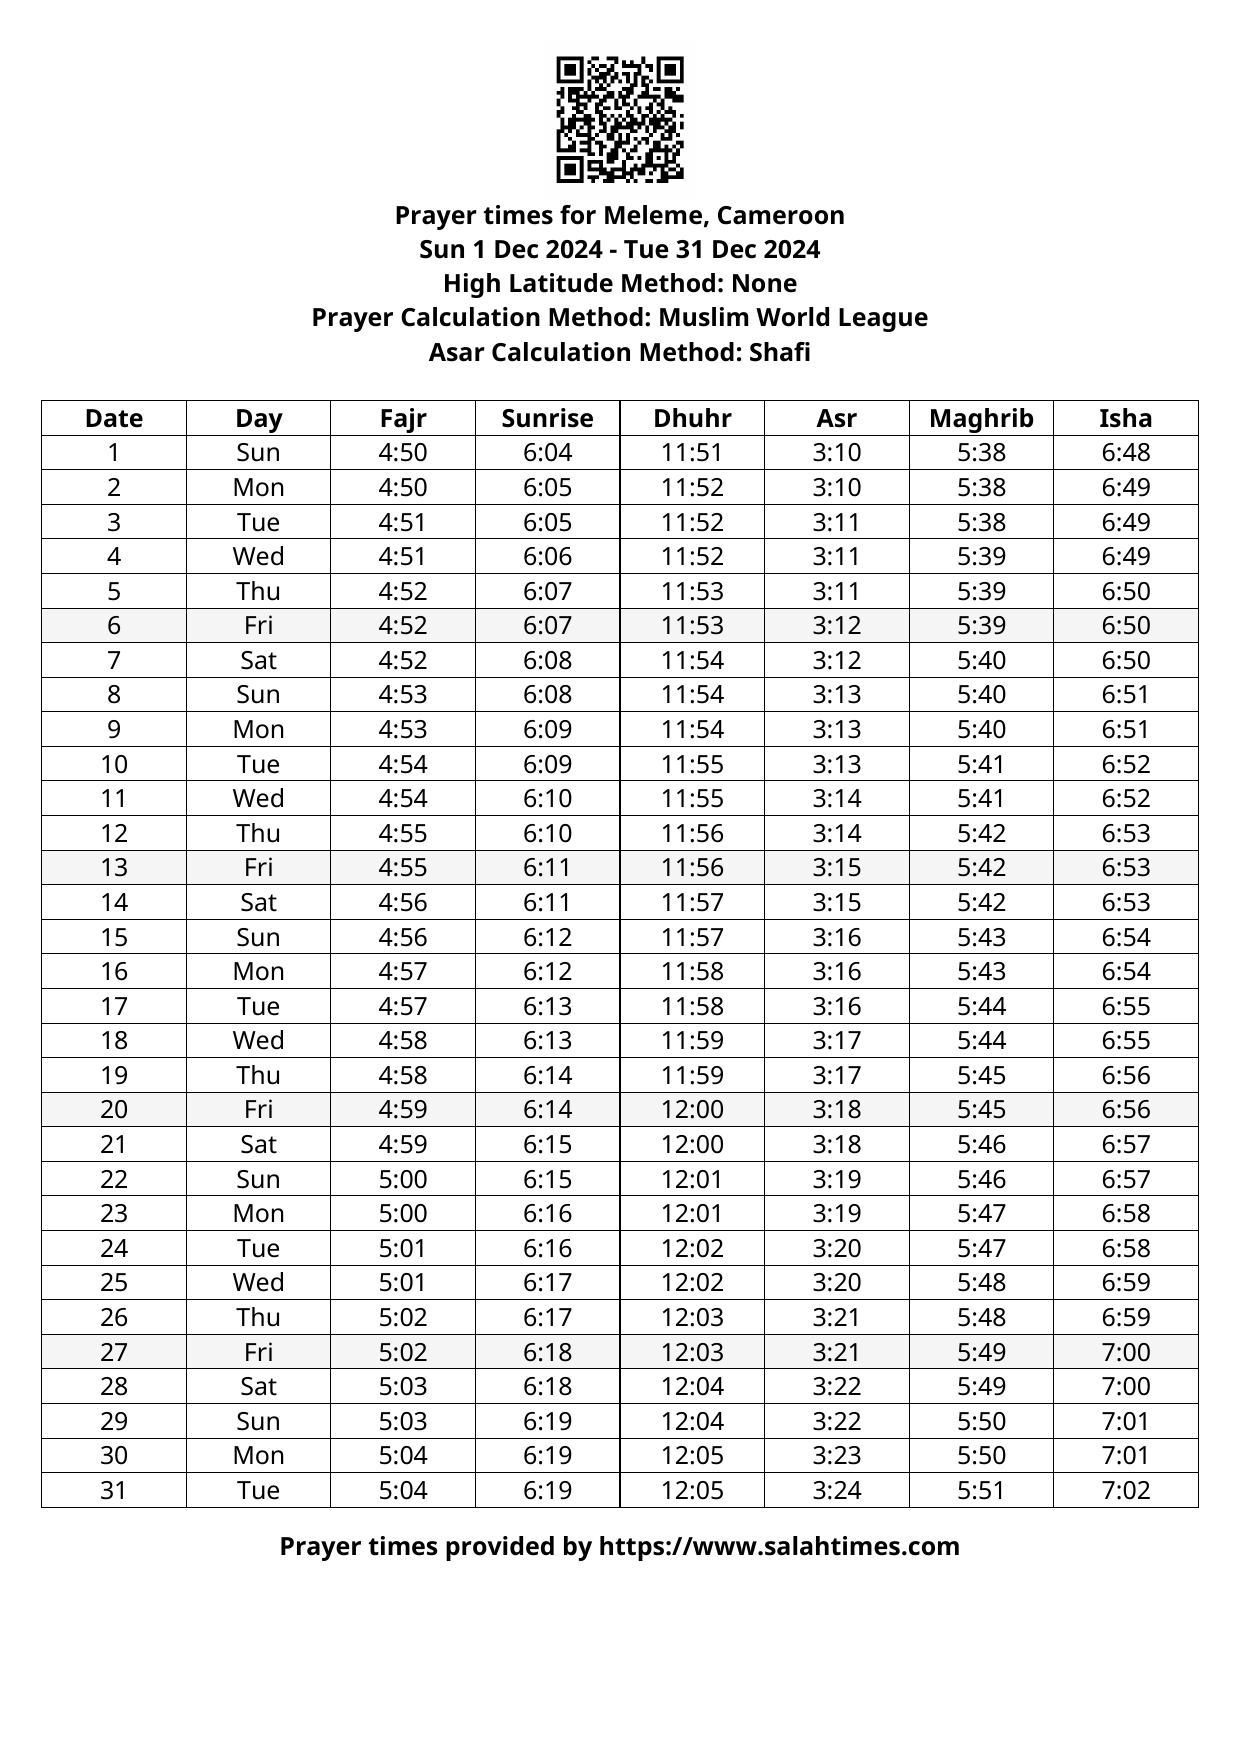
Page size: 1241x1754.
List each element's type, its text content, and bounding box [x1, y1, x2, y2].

table_cell 1 [42, 436, 186, 469]
table_cell 5:02 [331, 1300, 475, 1334]
table_cell Sat [187, 1369, 330, 1403]
table_cell 6:14 [476, 1058, 619, 1092]
table_cell 6:53 [1054, 885, 1198, 919]
table_cell Sat [187, 1127, 330, 1161]
table_cell 13 [42, 851, 186, 884]
table_cell 5:00 [331, 1162, 475, 1195]
table_cell 12:02 [621, 1231, 764, 1264]
table_cell 6:54 [1054, 920, 1198, 953]
table_cell Wed [187, 1024, 330, 1057]
table_cell 3:14 [765, 781, 909, 815]
table_cell 14 [42, 885, 186, 919]
table_cell 4:54 [331, 781, 475, 815]
table_cell 6:09 [476, 712, 619, 746]
table_cell 6:12 [476, 920, 619, 953]
table_cell 3:13 [765, 712, 909, 746]
table_header Isha [1054, 401, 1198, 434]
table_cell 29 [42, 1404, 186, 1437]
table_cell 5:43 [910, 920, 1053, 953]
table_cell 4:50 [331, 436, 475, 469]
table_cell 6:49 [1054, 539, 1198, 573]
table_cell 5:47 [910, 1231, 1053, 1264]
table_header Maghrib [910, 401, 1053, 434]
table_header Sunrise [476, 401, 619, 434]
table_cell 4:55 [331, 851, 475, 884]
table_cell Sun [187, 1162, 330, 1195]
table_cell 4:56 [331, 885, 475, 919]
table_cell 24 [42, 1231, 186, 1264]
table_cell 6:19 [476, 1439, 619, 1472]
table_cell Sun [187, 678, 330, 711]
table_cell 11:55 [621, 747, 764, 780]
table_cell 5:49 [910, 1335, 1053, 1368]
text Prayer times provided by https://www.salahtimes.com [42, 1528, 1198, 1563]
table_cell 11:52 [621, 505, 764, 538]
table_cell 6:15 [476, 1127, 619, 1161]
table_cell 5:01 [331, 1266, 475, 1299]
table_cell 5:44 [910, 1024, 1053, 1057]
table_cell Tue [187, 747, 330, 780]
table_cell 11:52 [621, 470, 764, 504]
table_cell 7:01 [1054, 1439, 1198, 1472]
table_cell 18 [42, 1024, 186, 1057]
table_cell 3:15 [765, 885, 909, 919]
table_cell 4:55 [331, 816, 475, 849]
table_cell 11:51 [621, 436, 764, 469]
table_cell 17 [42, 989, 186, 1022]
table_header Dhuhr [621, 401, 764, 434]
table_cell 3:21 [765, 1300, 909, 1334]
table_cell 10 [42, 747, 186, 780]
table_cell 28 [42, 1369, 186, 1403]
table_cell 20 [42, 1093, 186, 1126]
table_cell 3:17 [765, 1024, 909, 1057]
table_cell 12:00 [621, 1127, 764, 1161]
table_cell Mon [187, 1439, 330, 1472]
table_cell 3:16 [765, 954, 909, 988]
table_cell Mon [187, 1196, 330, 1230]
table_cell Thu [187, 1058, 330, 1092]
table_cell 3:11 [765, 539, 909, 573]
table_cell 12:04 [621, 1369, 764, 1403]
table_cell 12:03 [621, 1300, 764, 1334]
table_cell 4:51 [331, 539, 475, 573]
table_cell 5:40 [910, 712, 1053, 746]
table_cell 3:21 [765, 1335, 909, 1368]
table_cell Tue [187, 989, 330, 1022]
picture [542, 41, 699, 198]
table_cell 12:01 [621, 1196, 764, 1230]
table_cell 3:18 [765, 1093, 909, 1126]
table_cell Mon [187, 712, 330, 746]
table_cell 3:15 [765, 851, 909, 884]
table_cell 12:04 [621, 1404, 764, 1437]
table_cell 3:19 [765, 1196, 909, 1230]
table_cell 5:50 [910, 1404, 1053, 1437]
table_cell 22 [42, 1162, 186, 1195]
table_cell 11:57 [621, 920, 764, 953]
table_cell 9 [42, 712, 186, 746]
table_cell 12:01 [621, 1162, 764, 1195]
table_cell 3:16 [765, 989, 909, 1022]
table_cell 3:19 [765, 1162, 909, 1195]
table_cell 5:41 [910, 781, 1053, 815]
table_cell Wed [187, 1266, 330, 1299]
table_cell 6:17 [476, 1266, 619, 1299]
table_cell 6:57 [1054, 1127, 1198, 1161]
table_cell 5:47 [910, 1196, 1053, 1230]
table_cell 3:10 [765, 470, 909, 504]
table_cell 3:11 [765, 574, 909, 607]
table_cell 3:20 [765, 1266, 909, 1299]
table_cell 11:54 [621, 643, 764, 677]
table_cell 4:52 [331, 574, 475, 607]
table_cell 4:53 [331, 712, 475, 746]
table_cell 5:39 [910, 539, 1053, 573]
table_cell 6:53 [1054, 851, 1198, 884]
table_cell 11:59 [621, 1024, 764, 1057]
table_cell 11:54 [621, 678, 764, 711]
table_cell 6:55 [1054, 989, 1198, 1022]
table_cell 5:42 [910, 851, 1053, 884]
table_cell 5:38 [910, 505, 1053, 538]
table_cell 6:59 [1054, 1300, 1198, 1334]
table_cell 5 [42, 574, 186, 607]
table_cell 21 [42, 1127, 186, 1161]
table_cell 5:48 [910, 1300, 1053, 1334]
table_cell 6:16 [476, 1196, 619, 1230]
table_cell 12 [42, 816, 186, 849]
table_cell Tue [187, 1231, 330, 1264]
table_cell 4:53 [331, 678, 475, 711]
table_cell 6:49 [1054, 505, 1198, 538]
table_cell 5:48 [910, 1266, 1053, 1299]
table_cell 6:08 [476, 678, 619, 711]
table_cell 4:57 [331, 989, 475, 1022]
table_cell 3:14 [765, 816, 909, 849]
table_cell Thu [187, 1300, 330, 1334]
table_cell 6:50 [1054, 643, 1198, 677]
table_cell 5:46 [910, 1162, 1053, 1195]
table_cell 6:58 [1054, 1231, 1198, 1264]
table_cell 6:06 [476, 539, 619, 573]
table_cell 11:56 [621, 851, 764, 884]
table_cell 6:48 [1054, 436, 1198, 469]
table_cell 5:00 [331, 1196, 475, 1230]
table_cell 5:39 [910, 574, 1053, 607]
table_cell 6:17 [476, 1300, 619, 1334]
table_cell 5:03 [331, 1404, 475, 1437]
table_cell 6:05 [476, 470, 619, 504]
table_cell 5:01 [331, 1231, 475, 1264]
table_cell 6:11 [476, 885, 619, 919]
table_cell Sat [187, 643, 330, 677]
table_cell 4:59 [331, 1093, 475, 1126]
table_cell 11:57 [621, 885, 764, 919]
text Prayer times for Meleme, Cameroon [42, 198, 1198, 232]
table_cell Sun [187, 920, 330, 953]
table_cell 6:56 [1054, 1093, 1198, 1126]
table_cell 4:54 [331, 747, 475, 780]
table_cell 5:39 [910, 609, 1053, 642]
table_cell 15 [42, 920, 186, 953]
table_header Asr [765, 401, 909, 434]
table_cell 6:54 [1054, 954, 1198, 988]
table_cell 5:38 [910, 436, 1053, 469]
table_cell 3:16 [765, 920, 909, 953]
table_cell 6:50 [1054, 574, 1198, 607]
table_cell 6:11 [476, 851, 619, 884]
table_cell 11:53 [621, 609, 764, 642]
table_cell Fri [187, 851, 330, 884]
table_cell 7:00 [1054, 1335, 1198, 1368]
table_header Day [187, 401, 330, 434]
table_cell Fri [187, 1093, 330, 1126]
table_cell 6:10 [476, 816, 619, 849]
table_cell 6:08 [476, 643, 619, 677]
table_cell 11:58 [621, 989, 764, 1022]
table_cell 3:13 [765, 747, 909, 780]
table_cell 12:02 [621, 1266, 764, 1299]
table_cell 6:05 [476, 505, 619, 538]
table_cell 4:58 [331, 1024, 475, 1057]
table_cell 6:52 [1054, 747, 1198, 780]
table_header Fajr [331, 401, 475, 434]
table_cell 3:12 [765, 643, 909, 677]
table_cell Sun [187, 1404, 330, 1437]
table_cell 11:53 [621, 574, 764, 607]
table_cell 11:56 [621, 816, 764, 849]
table_cell 5:44 [910, 989, 1053, 1022]
table_cell 5:46 [910, 1127, 1053, 1161]
table_cell 6:49 [1054, 470, 1198, 504]
table_cell 7:00 [1054, 1369, 1198, 1403]
table_cell 3:13 [765, 678, 909, 711]
table_header Date [42, 401, 186, 434]
table_cell Wed [187, 781, 330, 815]
table_cell 7:02 [1054, 1473, 1198, 1507]
table_cell 6:09 [476, 747, 619, 780]
table_cell 8 [42, 678, 186, 711]
table_cell 6:51 [1054, 678, 1198, 711]
table_cell 11:54 [621, 712, 764, 746]
table_cell 5:03 [331, 1369, 475, 1403]
table_cell 5:40 [910, 678, 1053, 711]
table_cell 6:15 [476, 1162, 619, 1195]
table_cell 27 [42, 1335, 186, 1368]
table_cell 6:10 [476, 781, 619, 815]
table_cell Thu [187, 574, 330, 607]
table_cell 4 [42, 539, 186, 573]
table_cell 6:56 [1054, 1058, 1198, 1092]
table_cell 5:45 [910, 1093, 1053, 1126]
table_cell Sun [187, 436, 330, 469]
table_cell 3:17 [765, 1058, 909, 1092]
table_cell 6:04 [476, 436, 619, 469]
table_cell 4:59 [331, 1127, 475, 1161]
table_cell 5:04 [331, 1473, 475, 1507]
table_cell 6:51 [1054, 712, 1198, 746]
table_cell 6:13 [476, 1024, 619, 1057]
text Prayer Calculation Method: Muslim World League [42, 300, 1198, 334]
table_cell 4:50 [331, 470, 475, 504]
table_cell 3:18 [765, 1127, 909, 1161]
table_cell 4:58 [331, 1058, 475, 1092]
table_cell 19 [42, 1058, 186, 1092]
table_cell 6:59 [1054, 1266, 1198, 1299]
table_cell 3 [42, 505, 186, 538]
table_cell Fri [187, 609, 330, 642]
table_cell 30 [42, 1439, 186, 1472]
table_cell 11:52 [621, 539, 764, 573]
table_cell 7 [42, 643, 186, 677]
table_cell 11:55 [621, 781, 764, 815]
table_cell 4:56 [331, 920, 475, 953]
table_cell 3:22 [765, 1404, 909, 1437]
table_cell 3:10 [765, 436, 909, 469]
table_cell 5:42 [910, 885, 1053, 919]
table_cell 6:16 [476, 1231, 619, 1264]
table_cell 6:18 [476, 1335, 619, 1368]
table_cell Fri [187, 1335, 330, 1368]
table_cell Thu [187, 816, 330, 849]
table_cell 6:52 [1054, 781, 1198, 815]
table_cell 4:51 [331, 505, 475, 538]
table_cell Mon [187, 954, 330, 988]
table_cell 5:38 [910, 470, 1053, 504]
table_cell 5:43 [910, 954, 1053, 988]
table_cell 3:11 [765, 505, 909, 538]
table_cell 11:58 [621, 954, 764, 988]
table_cell 25 [42, 1266, 186, 1299]
table_cell 23 [42, 1196, 186, 1230]
table_cell 11:59 [621, 1058, 764, 1092]
table_cell 5:51 [910, 1473, 1053, 1507]
table_cell 6:53 [1054, 816, 1198, 849]
table_cell 31 [42, 1473, 186, 1507]
table_cell 5:49 [910, 1369, 1053, 1403]
table_cell 5:50 [910, 1439, 1053, 1472]
table_cell 6:58 [1054, 1196, 1198, 1230]
table_cell 6:12 [476, 954, 619, 988]
table_cell Wed [187, 539, 330, 573]
table_cell 5:41 [910, 747, 1053, 780]
table_cell 6:18 [476, 1369, 619, 1403]
table_cell 5:40 [910, 643, 1053, 677]
table_cell 6:14 [476, 1093, 619, 1126]
table_cell 12:05 [621, 1439, 764, 1472]
table_cell 6:07 [476, 609, 619, 642]
table_cell 6:50 [1054, 609, 1198, 642]
table_cell 2 [42, 470, 186, 504]
table_cell Sat [187, 885, 330, 919]
table_cell 5:45 [910, 1058, 1053, 1092]
table_cell 3:24 [765, 1473, 909, 1507]
text High Latitude Method: None [42, 266, 1198, 300]
table_cell 6:57 [1054, 1162, 1198, 1195]
table_cell Mon [187, 470, 330, 504]
table_cell 3:12 [765, 609, 909, 642]
table_cell 11 [42, 781, 186, 815]
table_cell 3:22 [765, 1369, 909, 1403]
table_cell 6:19 [476, 1404, 619, 1437]
text Sun 1 Dec 2024 - Tue 31 Dec 2024 [42, 232, 1198, 266]
table_cell 12:05 [621, 1473, 764, 1507]
table_cell 4:52 [331, 609, 475, 642]
text Asar Calculation Method: Shafi [42, 334, 1198, 368]
table_cell 12:03 [621, 1335, 764, 1368]
table_cell 26 [42, 1300, 186, 1334]
table_cell 6 [42, 609, 186, 642]
table_cell 12:00 [621, 1093, 764, 1126]
table_cell 6:07 [476, 574, 619, 607]
table_cell 5:04 [331, 1439, 475, 1472]
table_cell Tue [187, 505, 330, 538]
table_cell 6:19 [476, 1473, 619, 1507]
table_cell 3:20 [765, 1231, 909, 1264]
table_cell 7:01 [1054, 1404, 1198, 1437]
table_cell 4:52 [331, 643, 475, 677]
table_cell 5:42 [910, 816, 1053, 849]
table_cell 16 [42, 954, 186, 988]
table_cell 5:02 [331, 1335, 475, 1368]
table_cell Tue [187, 1473, 330, 1507]
table_cell 6:55 [1054, 1024, 1198, 1057]
table_cell 6:13 [476, 989, 619, 1022]
table_cell 3:23 [765, 1439, 909, 1472]
table_cell 4:57 [331, 954, 475, 988]
